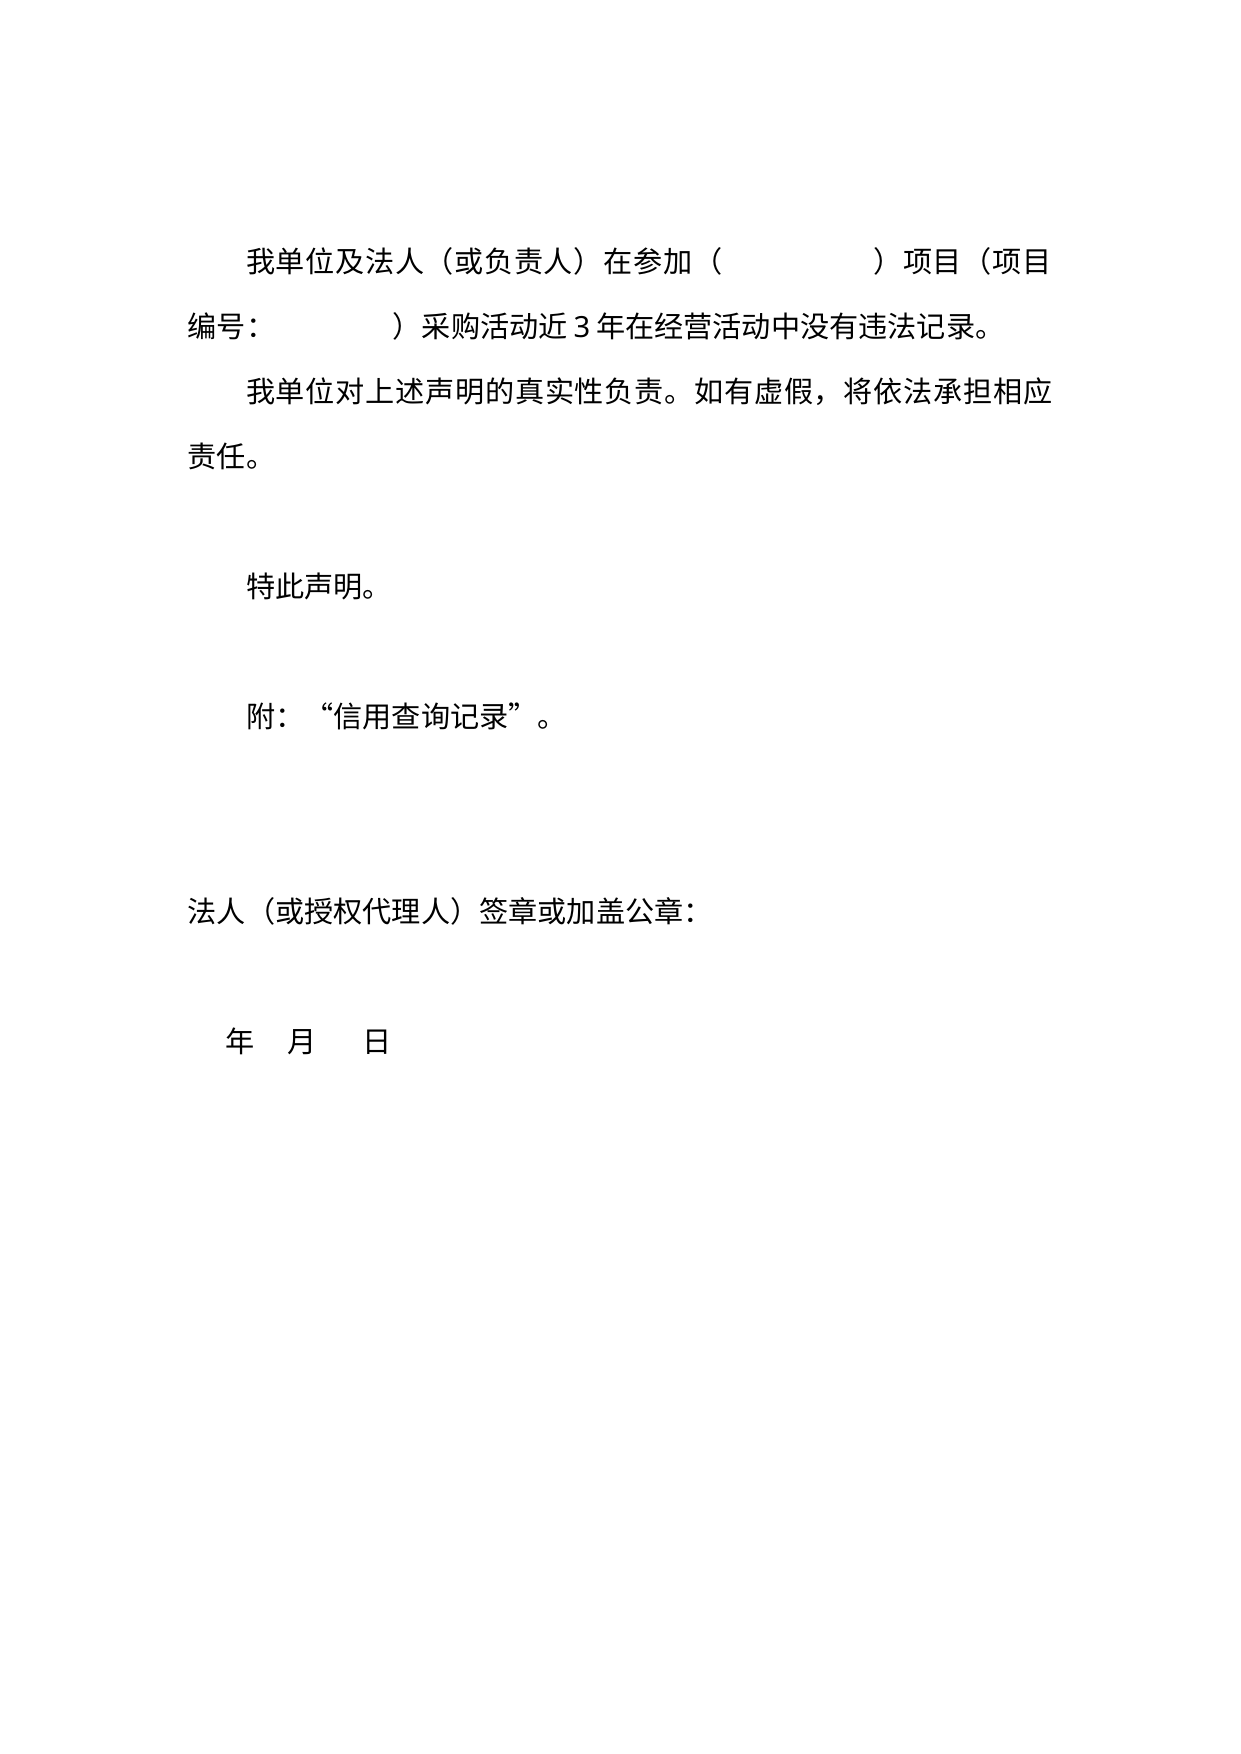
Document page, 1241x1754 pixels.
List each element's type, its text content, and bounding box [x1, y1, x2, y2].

text 我单位及法人（或负责人）在参加（ ）项目（项目编号： ）采购活动近3年在经营活动中没有违法记录。 [187, 227, 1053, 357]
text 年 月 日 [187, 1007, 1053, 1072]
text 特此声明。 [187, 552, 1053, 617]
text 我单位对上述声明的真实性负责。如有虚假，将依法承担相应责任。 [187, 357, 1053, 487]
text 附：“信用查询记录”。 [187, 682, 1053, 747]
text 法人（或授权代理人）签章或加盖公章： [187, 877, 1053, 942]
